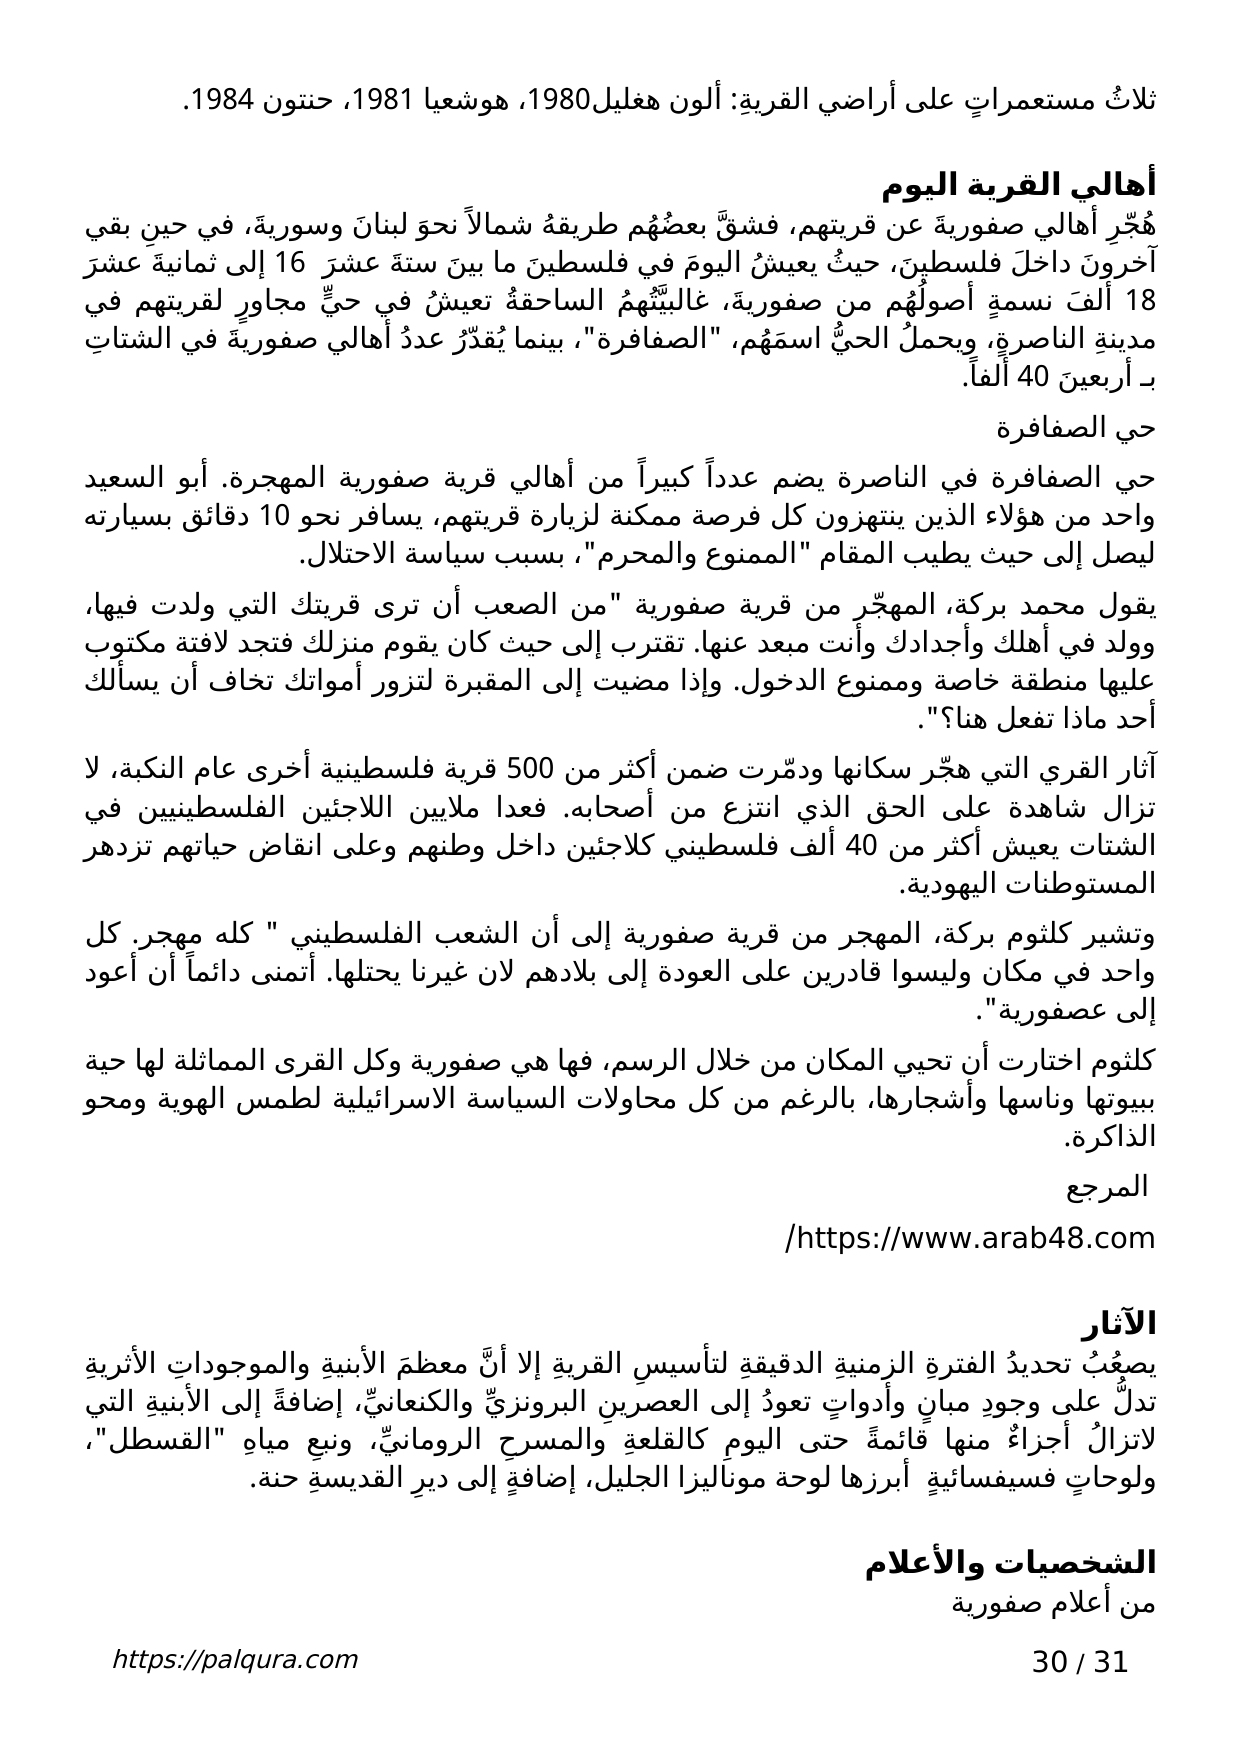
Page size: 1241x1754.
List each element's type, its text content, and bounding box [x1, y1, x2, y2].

text المرجع [83, 1171, 1157, 1208]
text يصعُبُ تحديدُ الفترةِ الزمنيةِ الدقيقةِ لتأسيسِ القريةِ إلا أنَّ معظمَ الأبنيةِ والموجوداتِ الأثريةِ تدلُّ على وجودِ مبانٍ وأدواتٍ تعودُ إلى العصرينِ البرونزيِّ والكنعانيِّ، إضافةً إلى الأبنيةِ التي لاتزالُ أجزاءٌ منها قائمةً حتى اليومِ كالقلعةِ والمسرحِ الرومانيِّ، ونبعِ مياهِ "القسطل"، ولوحاتٍ فسيفسائيةٍ أبرزها لوحة موناليزا الجليل، إضافةٍ إلى ديرِ القديسةِ حنة. [83, 1347, 1157, 1499]
text هُجّرِ أهالي صفوريةَ عن قريتهم، فشقَّ بعضُهُم طريقهُ شمالاً نحوَ لبنانَ وسوريةَ، في حينِ بقي آخرونَ داخلَ فلسطينَ، حيثُ يعيشُ اليومَ في فلسطينَ ما بينَ ستةَ عشرَ 16 إلى ثمانيةَ عشرَ 18 ألفَ نسمةٍ أصولُهُم من صفوريةَ، غالبيَّتُهمُ الساحقةُ تعيشُ في حيٍّ مجاورٍ لقريتهم في مدينةِ الناصرةٍ، ويحملُ الحيُّ اسمَهُم، "الصفافرة"، بينما يُقدّرُ عددُ أهالي صفوريةَ في الشتاتِ بـ أربعينَ 40 ألفاً. [83, 208, 1157, 399]
text من أعلام صفورية [83, 1586, 1157, 1624]
text https://www.arab48.com/ [83, 1221, 1157, 1260]
subtitle الآثار [83, 1306, 1157, 1347]
text كلثوم اختارت أن تحيي المكان من خلال الرسم، فها هي صفورية وكل القرى المماثلة لها حية ببيوتها وناسها وأشجارها، بالرغم من كل محاولات السياسة الاسرائيلية لطمس الهوية ومحو الذاكرة. [83, 1044, 1157, 1158]
subtitle الشخصيات والأعلام [83, 1546, 1157, 1586]
text يقول محمد بركة، المهجّر من قرية صفورية "من الصعب أن ترى قريتك التي ولدت فيها، وولد في أهلك وأجدادك وأنت مبعد عنها. تقترب إلى حيث كان يقوم منزلك فتجد لافتة مكتوب عليها منطقة خاصة وممنوع الدخول. وإذا مضيت إلى المقبرة لتزور أمواتك تخاف أن يسألك أحد ماذا تفعل هنا؟". [83, 588, 1157, 740]
text وتشير كلثوم بركة، المهجر من قرية صفورية إلى أن الشعب الفلسطيني " كله مهجر. كل واحد في مكان وليسوا قادرين على العودة إلى بلادهم لان غيرنا يحتلها. أتمنى دائماً أن أعود إلى عصفورية". [83, 917, 1157, 1031]
subtitle أهالي القرية اليوم [83, 168, 1157, 208]
text حي الصفافرة في الناصرة يضم عدداً كبيراً من أهالي قرية صفورية المهجرة. أبو السعيد واحد من هؤلاء الذين ينتهزون كل فرصة ممكنة لزيارة قريتهم، يسافر نحو 10 دقائق بسيارته ليصل إلى حيث يطيب المقام "الممنوع والمحرم"، بسبب سياسة الاحتلال. [83, 462, 1157, 576]
text حي الصفافرة [83, 411, 1157, 449]
text آثار القري التي هجّر سكانها ودمّرت ضمن أكثر من 500 قرية فلسطينية أخرى عام النكبة، لا تزال شاهدة على الحق الذي انتزع من أصحابه. فعدا ملايين اللاجئين الفلسطينيين في الشتات يعيش أكثر من 40 ألف فلسطيني كلاجئين داخل وطنهم وعلى انقاض حياتهم تزدهر المستوطنات اليهودية. [83, 753, 1157, 905]
